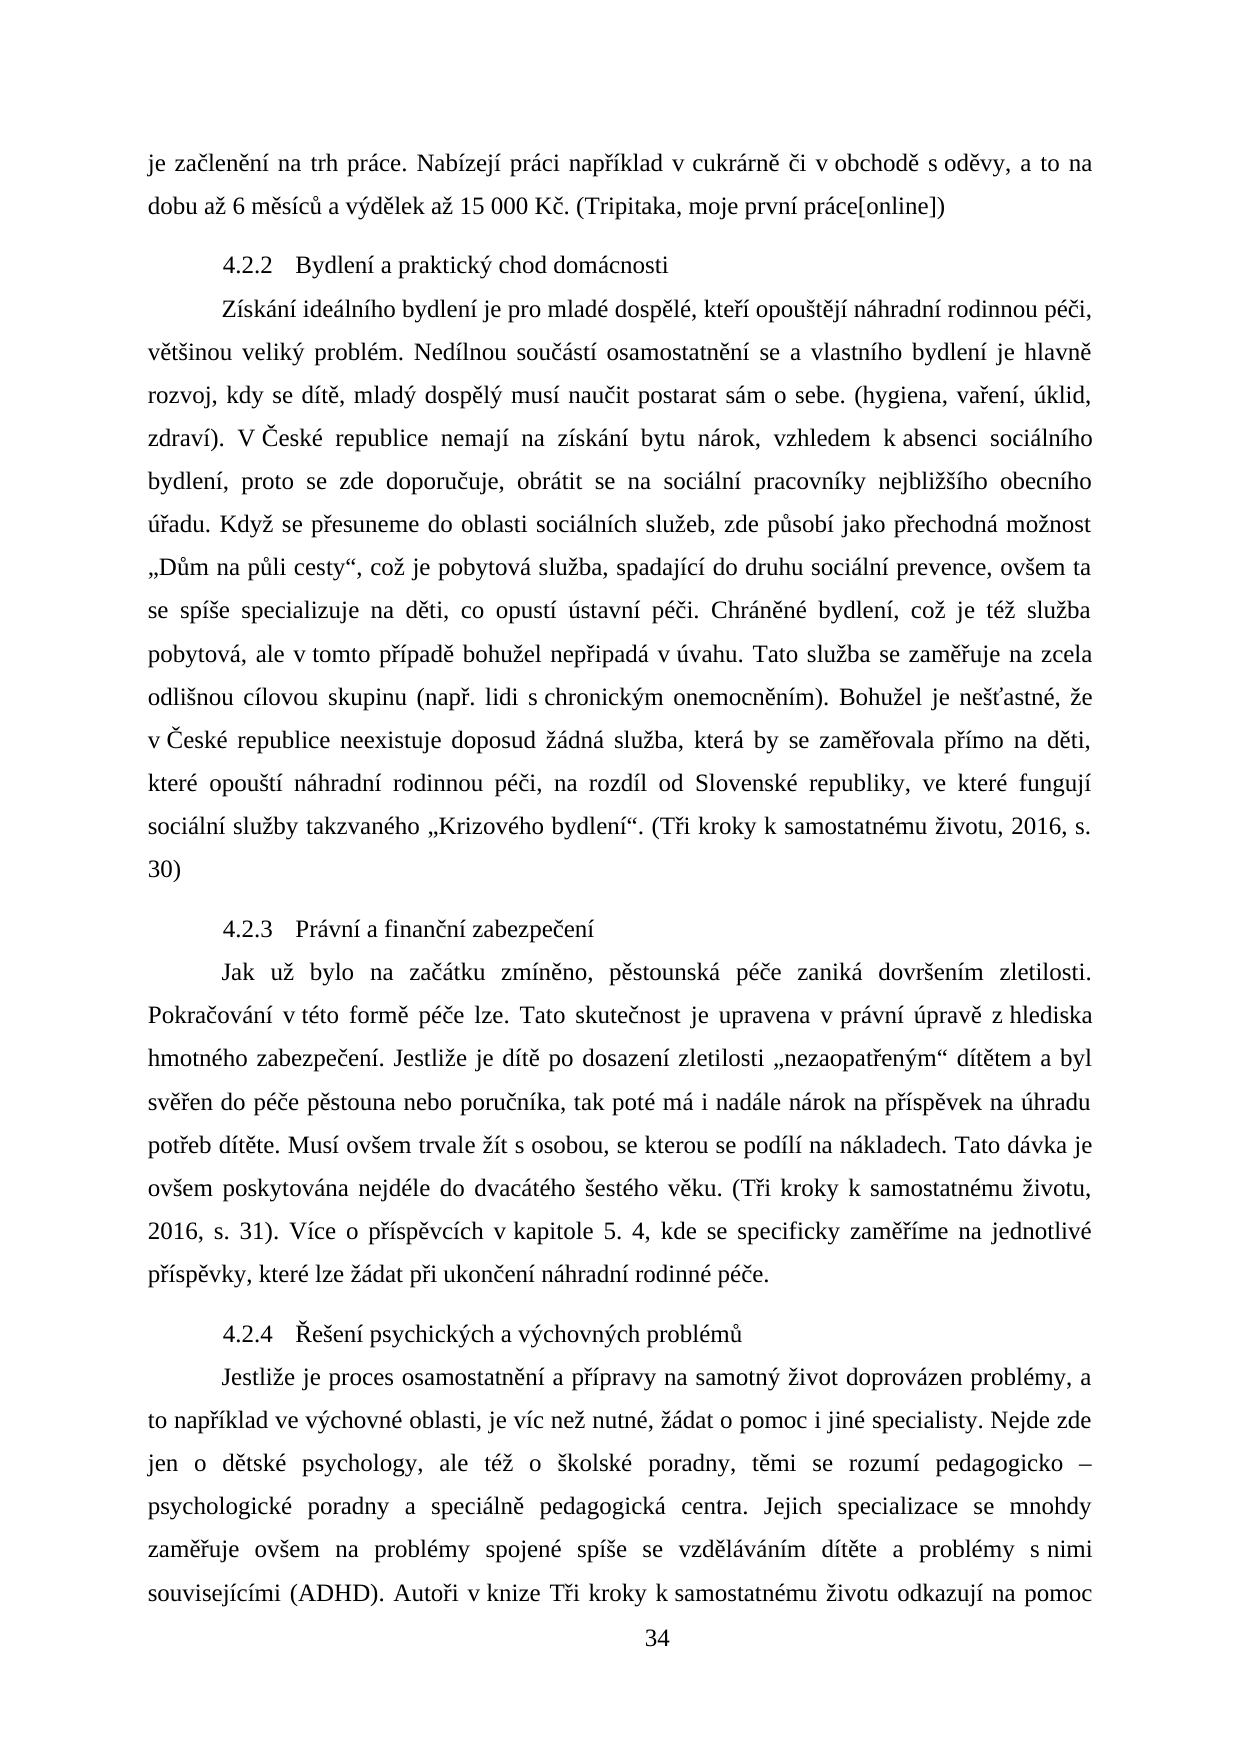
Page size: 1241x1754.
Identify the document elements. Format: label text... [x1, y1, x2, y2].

subtitle Bydlení a praktický chod domácnosti [148, 251, 1093, 279]
subtitle Řešení psychických a výchovných problémů [148, 1319, 1093, 1348]
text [148, 148, 1093, 219]
subtitle Právní a finanční zabezpečení [148, 914, 1093, 943]
text Jak už bylo na začátku zmíněno, pěstounská péče zaniká dovršením zletilosti. Pokračování v této formě péče lze. Tato skutečnost je upravena v právní úpravě z hlediska hmotného zabezpečení. Jestliže je dítě po dosazení zletilosti „nezaopatřeným“ dítětem a byl svěřen do péče pěstouna nebo poručníka, tak poté má i nadále nárok na příspěvek na úhradu potřeb dítěte. Musí ovšem trvale žít s osobou, se kterou se podílí na nákladech. Tato dávka je ovšem poskytována nejdéle do dvacátého šestého věku. (Tři kroky k samostatnému životu, 2016, s. 31). Více o příspěvcích v kapitole 5. 4, kde se specificky zaměříme na jednotlivé příspěvky, které lze žádat při ukončení náhradní rodinné péče. [148, 957, 1093, 1288]
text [148, 1362, 1093, 1606]
text Získání ideálního bydlení je pro mladé dospělé, kteří opouštějí náhradní rodinnou péči, většinou veliký problém. Nedílnou součástí osamostatnění se a vlastního bydlení je hlavně rozvoj, kdy se dítě, mladý dospělý musí naučit postarat sám o sebe. (hygiena, vaření, úklid, zdraví). V České republice nemají na získání bytu nárok, vzhledem k absenci sociálního bydlení, proto se zde doporučuje, obrátit se na sociální pracovníky nejbližšího obecního úřadu. Když se přesuneme do oblasti sociálních služeb, zde působí jako přechodná možnost „Dům na půli cesty“, což je pobytová služba, spadající do druhu sociální prevence, ovšem ta se spíše specializuje na děti, co opustí ústavní péči. Chráněné bydlení, což je též služba pobytová, ale v tomto případě bohužel nepřipadá v úvahu. Tato služba se zaměřuje na zcela odlišnou cílovou skupinu (např. lidi s chronickým onemocněním). Bohužel je nešťastné, že v České republice neexistuje doposud žádná služba, která by se zaměřovala přímo na děti, které opouští náhradní rodinnou péči, na rozdíl od Slovenské republiky, ve které fungují sociální služby takzvaného „Krizového bydlení“. (Tři kroky k samostatnému životu, 2016, s. 30) [148, 294, 1093, 883]
